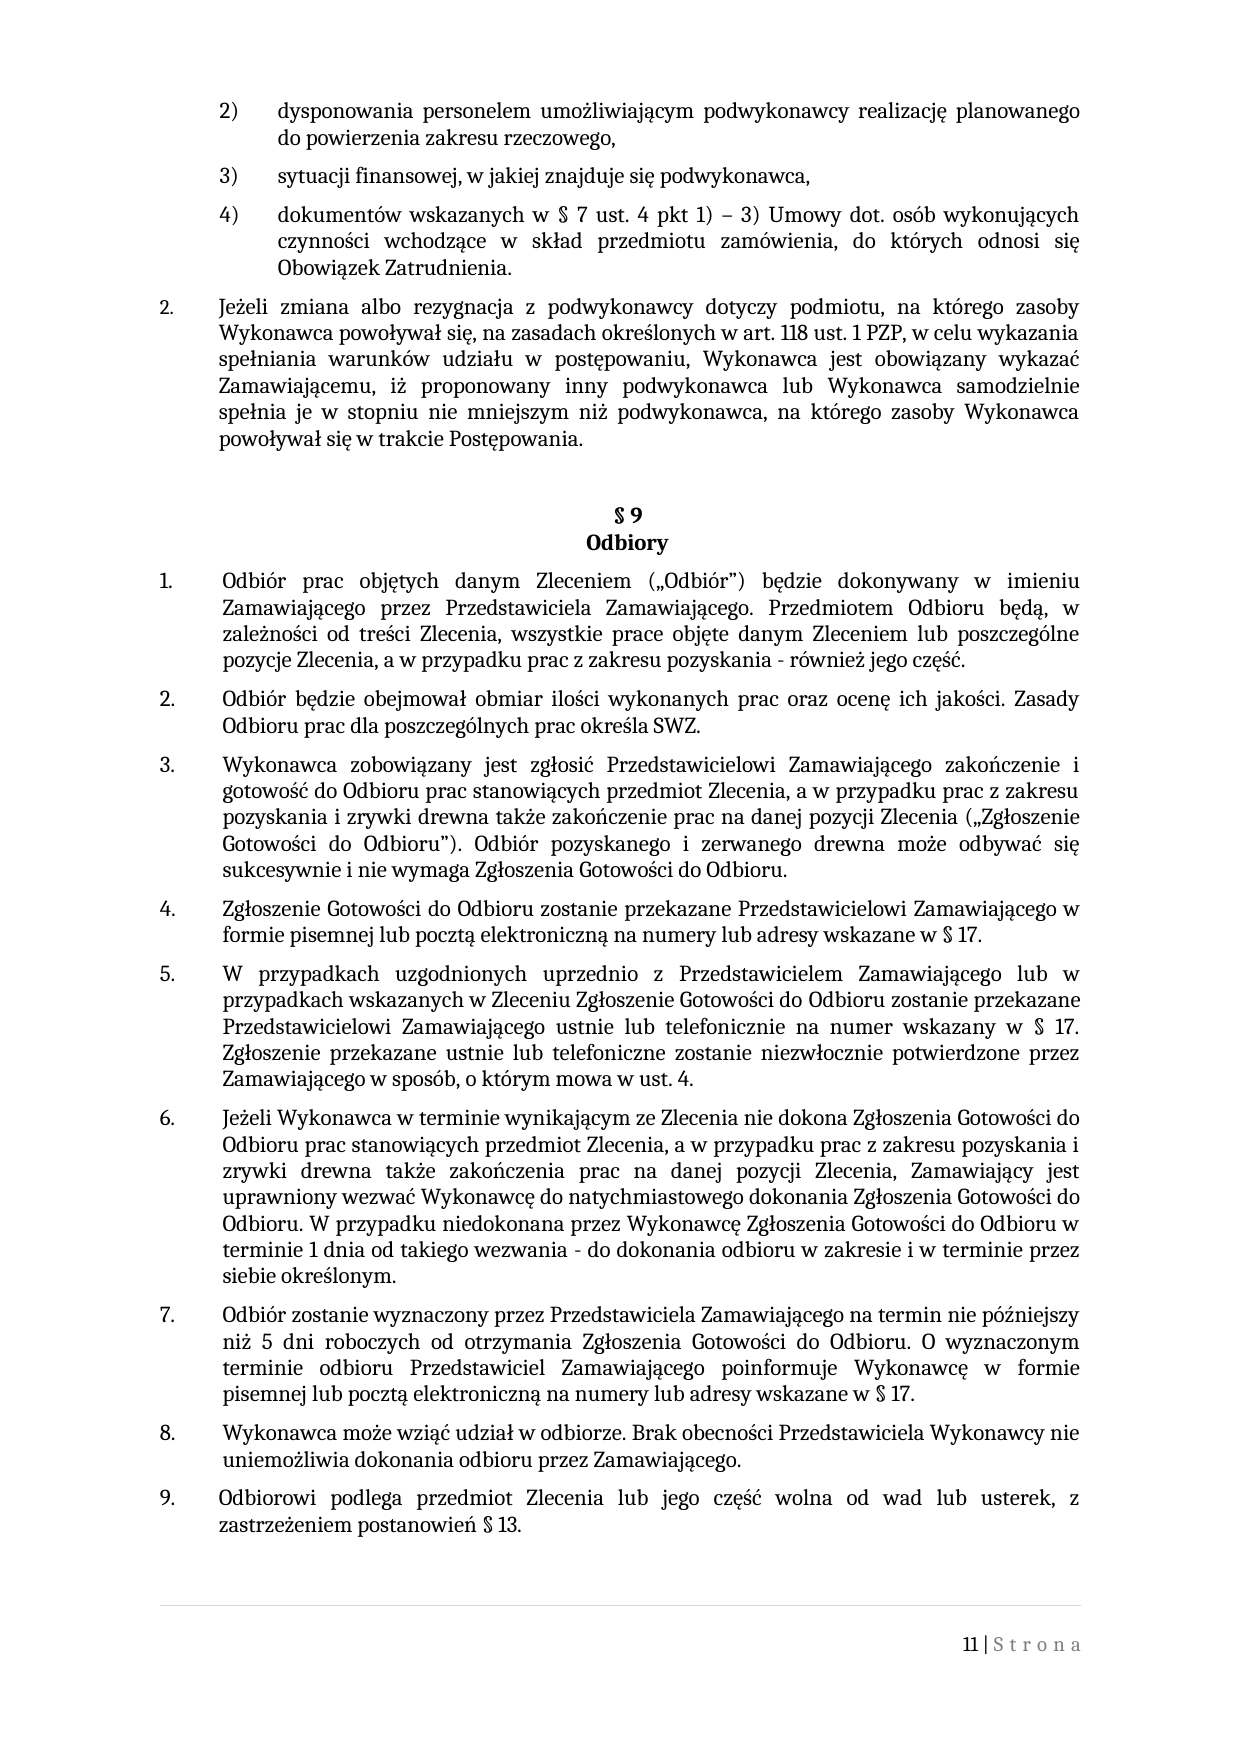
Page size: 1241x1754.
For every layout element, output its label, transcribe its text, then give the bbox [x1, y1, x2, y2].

text 4) dokumentów wskazanych w § 7 ust. 4 pkt 1) – 3) Umowy dot. osób wykonujących czynności wchodzące w skład przedmiotu zamówienia, do których odnosi się Obowiązek Zatrudnienia. [219, 202, 1081, 281]
list Zgłoszenie Gotowości do Odbioru zostanie przekazane Przedstawicielowi Zamawiającego w formie pisemnej lub pocztą elektroniczną na numery lub adresy wskazane w § 17. [159, 896, 1081, 948]
list Odbiór zostanie wyznaczony przez Przedstawiciela Zamawiającego na termin nie późniejszy niż 5 dni roboczych od otrzymania Zgłoszenia Gotowości do Odbioru. O wyznaczonym terminie odbioru Przedstawiciel Zamawiającego poinformuje Wykonawcę w formie pisemnej lub pocztą elektroniczną na numery lub adresy wskazane w § 17. [159, 1302, 1081, 1407]
list Wykonawca może wziąć udział w odbiorze. Brak obecności Przedstawiciela Wykonawcy nie uniemożliwia dokonania odbioru przez Zamawiającego. [159, 1420, 1081, 1473]
list Jeżeli zmiana albo rezygnacja z podwykonawcy dotyczy podmiotu, na którego zasoby Wykonawca powoływał się, na zasadach określonych w art. 118 ust. 1 PZP, w celu wykazania spełniania warunków udziału w postępowaniu, Wykonawca jest obowiązany wykazać Zamawiającemu, iż proponowany inny podwykonawca lub Wykonawca samodzielnie spełnia je w stopniu nie mniejszym niż podwykonawca, na którego zasoby Wykonawca powoływał się w trakcie Postępowania. [159, 293, 1081, 452]
list Jeżeli Wykonawca w terminie wynikającym ze Zlecenia nie dokona Zgłoszenia Gotowości do Odbioru prac stanowiących przedmiot Zlecenia, a w przypadku prac z zakresu pozyskania i zrywki drewna także zakończenia prac na danej pozycji Zlecenia, Zamawiający jest uprawniony wezwać Wykonawcę do natychmiastowego dokonania Zgłoszenia Gotowości do Odbioru. W przypadku niedokonana przez Wykonawcę Zgłoszenia Gotowości do Odbioru w terminie 1 dnia od takiego wezwania - do dokonania odbioru w zakresie i w terminie przez siebie określonym. [159, 1105, 1081, 1289]
list Odbiór prac objętych danym Zleceniem („Odbiór”) będzie dokonywany w imieniu Zamawiającego przez Przedstawiciela Zamawiającego. Przedmiotem Odbioru będą, w zależności od treści Zlecenia, wszystkie prace objęte danym Zleceniem lub poszczególne pozycje Zlecenia, a w przypadku prac z zakresu pozyskania - również jego część. [159, 568, 1081, 674]
text § 9 Odbiory [174, 503, 1081, 556]
list Odbiór będzie obejmował obmiar ilości wykonanych prac oraz ocenę ich jakości. Zasady Odbioru prac dla poszczególnych prac określa SWZ. [159, 686, 1081, 739]
list Wykonawca zobowiązany jest zgłosić Przedstawicielowi Zamawiającego zakończenie i gotowość do Odbioru prac stanowiących przedmiot Zlecenia, a w przypadku prac z zakresu pozyskania i zrywki drewna także zakończenie prac na danej pozycji Zlecenia („Zgłoszenie Gotowości do Odbioru”). Odbiór pozyskanego i zerwanego drewna może odbywać się sukcesywnie i nie wymaga Zgłoszenia Gotowości do Odbioru. [159, 751, 1081, 883]
list W przypadkach uzgodnionych uprzednio z Przedstawicielem Zamawiającego lub w przypadkach wskazanych w Zleceniu Zgłoszenie Gotowości do Odbioru zostanie przekazane Przedstawicielowi Zamawiającego ustnie lub telefonicznie na numer wskazany w § 17. Zgłoszenie przekazane ustnie lub telefoniczne zostanie niezwłocznie potwierdzone przez Zamawiającego w sposób, o którym mowa w ust. 4. [159, 961, 1081, 1093]
text 3) sytuacji finansowej, w jakiej znajduje się podwykonawca, [219, 163, 1081, 189]
list Odbiorowi podlega przedmiot Zlecenia lub jego część wolna od wad lub usterek, z zastrzeżeniem postanowień § 13. [159, 1485, 1081, 1538]
text 2) dysponowania personelem umożliwiającym podwykonawcy realizację planowanego do powierzenia zakresu rzeczowego, [219, 98, 1081, 151]
